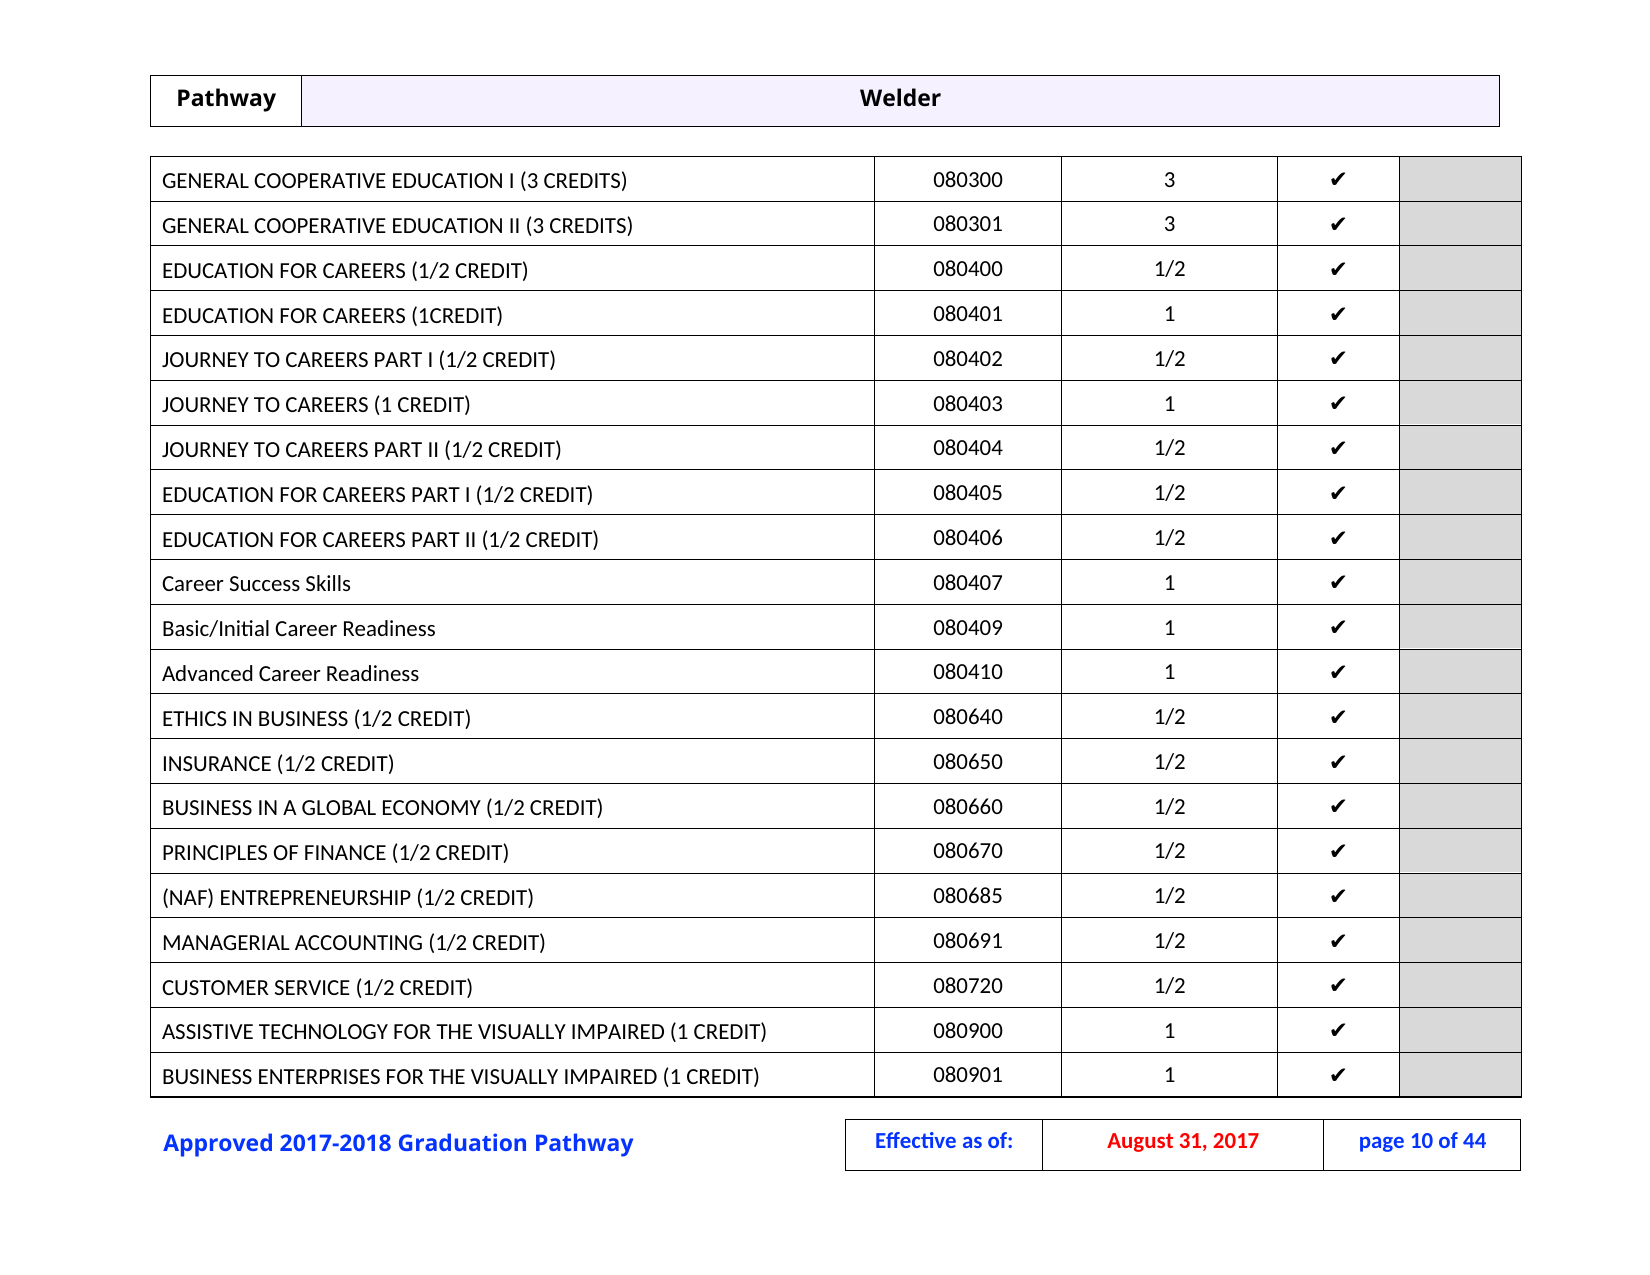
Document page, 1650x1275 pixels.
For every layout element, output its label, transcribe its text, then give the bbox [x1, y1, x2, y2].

table_cell 080300 [875, 157, 1061, 201]
table_cell BUSINESS IN A GLOBAL ECONOMY (1/2 CREDIT) [151, 784, 874, 828]
table_cell EDUCATION FOR CAREERS (1CREDIT) [151, 291, 874, 335]
table_cell [1400, 202, 1521, 245]
table_cell ✔ [1278, 1008, 1399, 1052]
table_cell [1400, 560, 1521, 604]
table_cell 080720 [875, 963, 1061, 1007]
table_cell 1 [1062, 560, 1277, 604]
table_cell 080404 [875, 426, 1061, 469]
table_cell 080301 [875, 202, 1061, 245]
table_cell [1400, 918, 1521, 962]
table_cell 1/2 [1062, 694, 1277, 738]
table_cell 1/2 [1062, 784, 1277, 828]
table_cell 1 [1062, 291, 1277, 335]
table_cell ✔ [1278, 246, 1399, 290]
table_cell [1400, 784, 1521, 828]
table_cell ✔ [1278, 515, 1399, 559]
table_cell GENERAL COOPERATIVE EDUCATION II (3 CREDITS) [151, 202, 874, 245]
table_cell [1400, 694, 1521, 738]
table_cell 1/2 [1062, 963, 1277, 1007]
table_cell ✔ [1278, 650, 1399, 693]
table_cell 080401 [875, 291, 1061, 335]
table_cell Basic/Initial Career Readiness [151, 605, 874, 648]
table_cell JOURNEY TO CAREERS PART II (1/2 CREDIT) [151, 426, 874, 469]
table_cell ✔ [1278, 694, 1399, 738]
table_cell [1400, 829, 1521, 872]
table_cell 080410 [875, 650, 1061, 693]
table_cell [1400, 739, 1521, 783]
table_cell [1400, 426, 1521, 469]
table_cell 1/2 [1062, 470, 1277, 514]
table_cell 080670 [875, 829, 1061, 872]
table_cell 080900 [875, 1008, 1061, 1052]
table_cell ✔ [1278, 336, 1399, 380]
table_cell 1/2 [1062, 426, 1277, 469]
table_cell 080409 [875, 605, 1061, 648]
table_cell EDUCATION FOR CAREERS PART I (1/2 CREDIT) [151, 470, 874, 514]
table_cell [1400, 291, 1521, 335]
table_cell ✔ [1278, 381, 1399, 424]
table_cell 080405 [875, 470, 1061, 514]
table_cell ✔ [1278, 784, 1399, 828]
table_cell 1/2 [1062, 874, 1277, 917]
table_cell ✔ [1278, 291, 1399, 335]
table_cell 080407 [875, 560, 1061, 604]
table_cell ✔ [1278, 739, 1399, 783]
table_cell 1/2 [1062, 829, 1277, 872]
table_cell 1 [1062, 1053, 1277, 1096]
table_cell JOURNEY TO CAREERS (1 CREDIT) [151, 381, 874, 424]
table_cell 080640 [875, 694, 1061, 738]
table_cell [1400, 470, 1521, 514]
table_cell 3 [1062, 157, 1277, 201]
table_cell 080691 [875, 918, 1061, 962]
table_cell 1/2 [1062, 739, 1277, 783]
table_cell [1400, 963, 1521, 1007]
table_cell 080403 [875, 381, 1061, 424]
table_cell ✔ [1278, 963, 1399, 1007]
table_cell Career Success Skills [151, 560, 874, 604]
table_cell [1400, 246, 1521, 290]
table_cell [1400, 650, 1521, 693]
table_cell ✔ [1278, 470, 1399, 514]
table_cell 1 [1062, 1008, 1277, 1052]
table_cell ✔ [1278, 829, 1399, 872]
table_cell Advanced Career Readiness [151, 650, 874, 693]
table_cell [1400, 605, 1521, 648]
table_cell 1/2 [1062, 336, 1277, 380]
table_cell PRINCIPLES OF FINANCE (1/2 CREDIT) [151, 829, 874, 872]
table_cell EDUCATION FOR CAREERS PART II (1/2 CREDIT) [151, 515, 874, 559]
table_cell [1400, 336, 1521, 380]
table_cell ✔ [1278, 874, 1399, 917]
table_cell [1400, 874, 1521, 917]
table_cell ASSISTIVE TECHNOLOGY FOR THE VISUALLY IMPAIRED (1 CREDIT) [151, 1008, 874, 1052]
table_cell CUSTOMER SERVICE (1/2 CREDIT) [151, 963, 874, 1007]
table_cell 080406 [875, 515, 1061, 559]
table_cell 080400 [875, 246, 1061, 290]
table_cell 3 [1062, 202, 1277, 245]
table_cell 080901 [875, 1053, 1061, 1096]
table_cell ✔ [1278, 157, 1399, 201]
table_cell EDUCATION FOR CAREERS (1/2 CREDIT) [151, 246, 874, 290]
table_cell 1 [1062, 650, 1277, 693]
table_cell 1 [1062, 381, 1277, 424]
table_cell 1 [1062, 605, 1277, 648]
table_cell MANAGERIAL ACCOUNTING (1/2 CREDIT) [151, 918, 874, 962]
table_cell 080685 [875, 874, 1061, 917]
table_cell (NAF) ENTREPRENEURSHIP (1/2 CREDIT) [151, 874, 874, 917]
table_cell [1400, 1008, 1521, 1052]
table_cell 1/2 [1062, 918, 1277, 962]
table_cell ✔ [1278, 1053, 1399, 1096]
table_cell ✔ [1278, 426, 1399, 469]
table_cell [1400, 1053, 1521, 1096]
table_cell 1/2 [1062, 515, 1277, 559]
table_cell 080402 [875, 336, 1061, 380]
table_cell ✔ [1278, 605, 1399, 648]
table_cell INSURANCE (1/2 CREDIT) [151, 739, 874, 783]
table_cell 1/2 [1062, 246, 1277, 290]
table_cell ✔ [1278, 202, 1399, 245]
table_cell BUSINESS ENTERPRISES FOR THE VISUALLY IMPAIRED (1 CREDIT) [151, 1053, 874, 1096]
table_cell GENERAL COOPERATIVE EDUCATION I (3 CREDITS) [151, 157, 874, 201]
table_cell 080660 [875, 784, 1061, 828]
table_cell [1400, 381, 1521, 424]
table_cell ETHICS IN BUSINESS (1/2 CREDIT) [151, 694, 874, 738]
table_cell [1400, 157, 1521, 201]
table_cell ✔ [1278, 560, 1399, 604]
table_cell 080650 [875, 739, 1061, 783]
table_cell ✔ [1278, 918, 1399, 962]
table_cell [1400, 515, 1521, 559]
table_cell JOURNEY TO CAREERS PART I (1/2 CREDIT) [151, 336, 874, 380]
